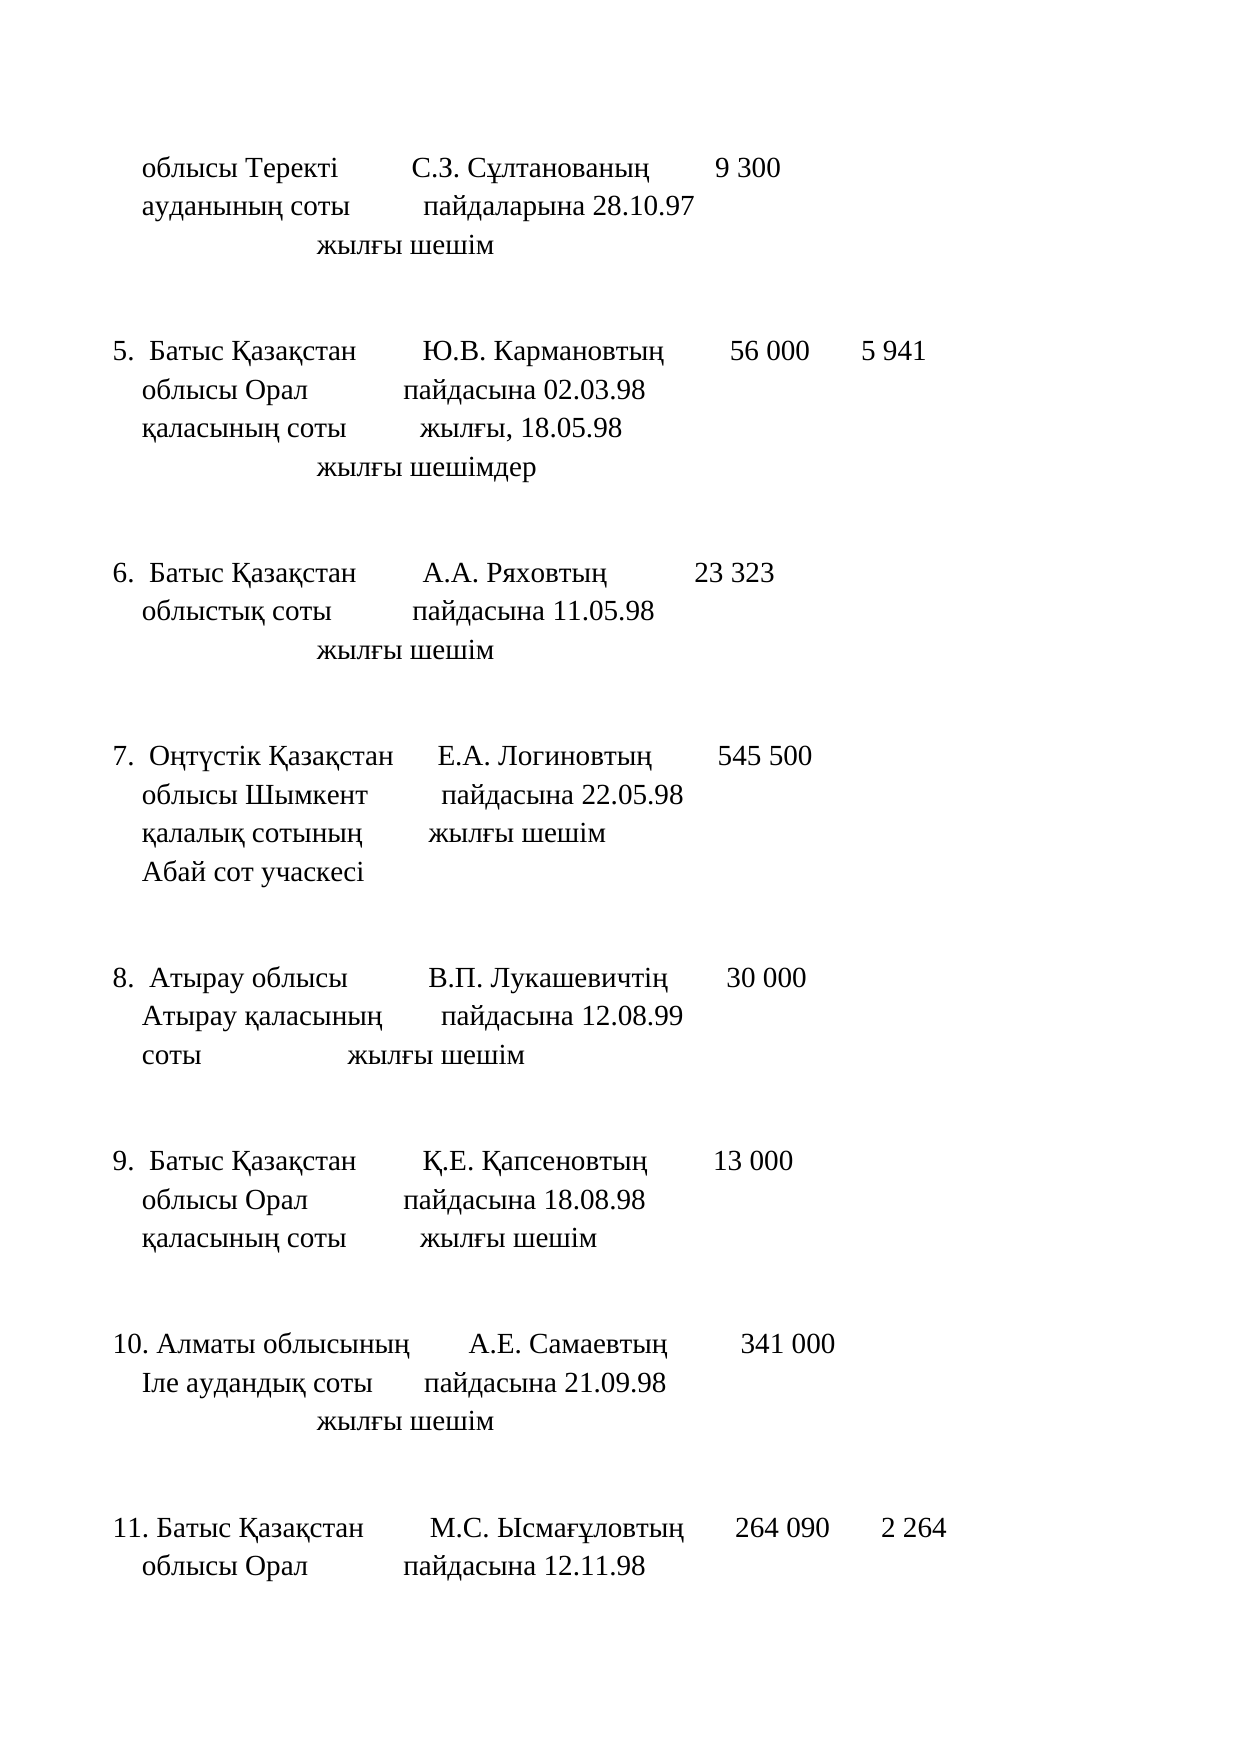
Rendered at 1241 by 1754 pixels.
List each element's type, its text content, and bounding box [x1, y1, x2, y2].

text ауданының соты пайдаларына 28.10.97 [112, 188, 1128, 222]
text облыстық соты пайдасына 11.05.98 [112, 593, 1128, 627]
text облысы Орал пайдасына 12.11.98 [112, 1548, 1128, 1582]
text облысы Орал пайдасына 18.08.98 [112, 1182, 1128, 1215]
text Абай сот учаскесi [112, 854, 1128, 887]
text соты жылғы шешiм [112, 1037, 1128, 1071]
text 10. Алматы облысының А.Е. Самаевтың 341 000 [112, 1326, 1128, 1360]
text жылғы шешiм [112, 632, 1128, 666]
text жылғы шешiмдер [112, 449, 1128, 482]
text қалалық сотының жылғы шешім [112, 815, 1128, 849]
text жылғы шешiм [112, 227, 1128, 261]
text 8. Атырау облысы В.П. Лукашевичтiң 30 000 [112, 960, 1128, 993]
text қаласының соты жылғы шешiм [112, 1220, 1128, 1254]
text 6. Батыс Қазақстан А.А. Ряховтың 23 323 [112, 555, 1128, 588]
text 7. Оңтүстік Қазақстан Е.А. Логиновтың 545 500 [112, 738, 1128, 772]
text 9. Батыс Қазақстан Қ.Е. Қапсеновтың 13 000 [112, 1143, 1128, 1177]
text жылғы шешiм [112, 1403, 1128, 1437]
text облысы Теректi С.З. Сұлтанованың 9 300 [112, 150, 1128, 183]
text 11. Батыс Қазақстан М.С. Ысмағұловтың 264 090 2 264 [112, 1510, 1128, 1543]
text Атырау қаласының пайдасына 12.08.99 [112, 998, 1128, 1032]
text қаласының соты жылғы, 18.05.98 [112, 410, 1128, 444]
text Iле аудандық соты пайдасына 21.09.98 [112, 1365, 1128, 1398]
text 5. Батыс Қазақстан Ю.В. Кармановтың 56 000 5 941 [112, 333, 1128, 367]
text облысы Орал пайдасына 02.03.98 [112, 372, 1128, 405]
text облысы Шымкент пайдасына 22.05.98 [112, 777, 1128, 810]
